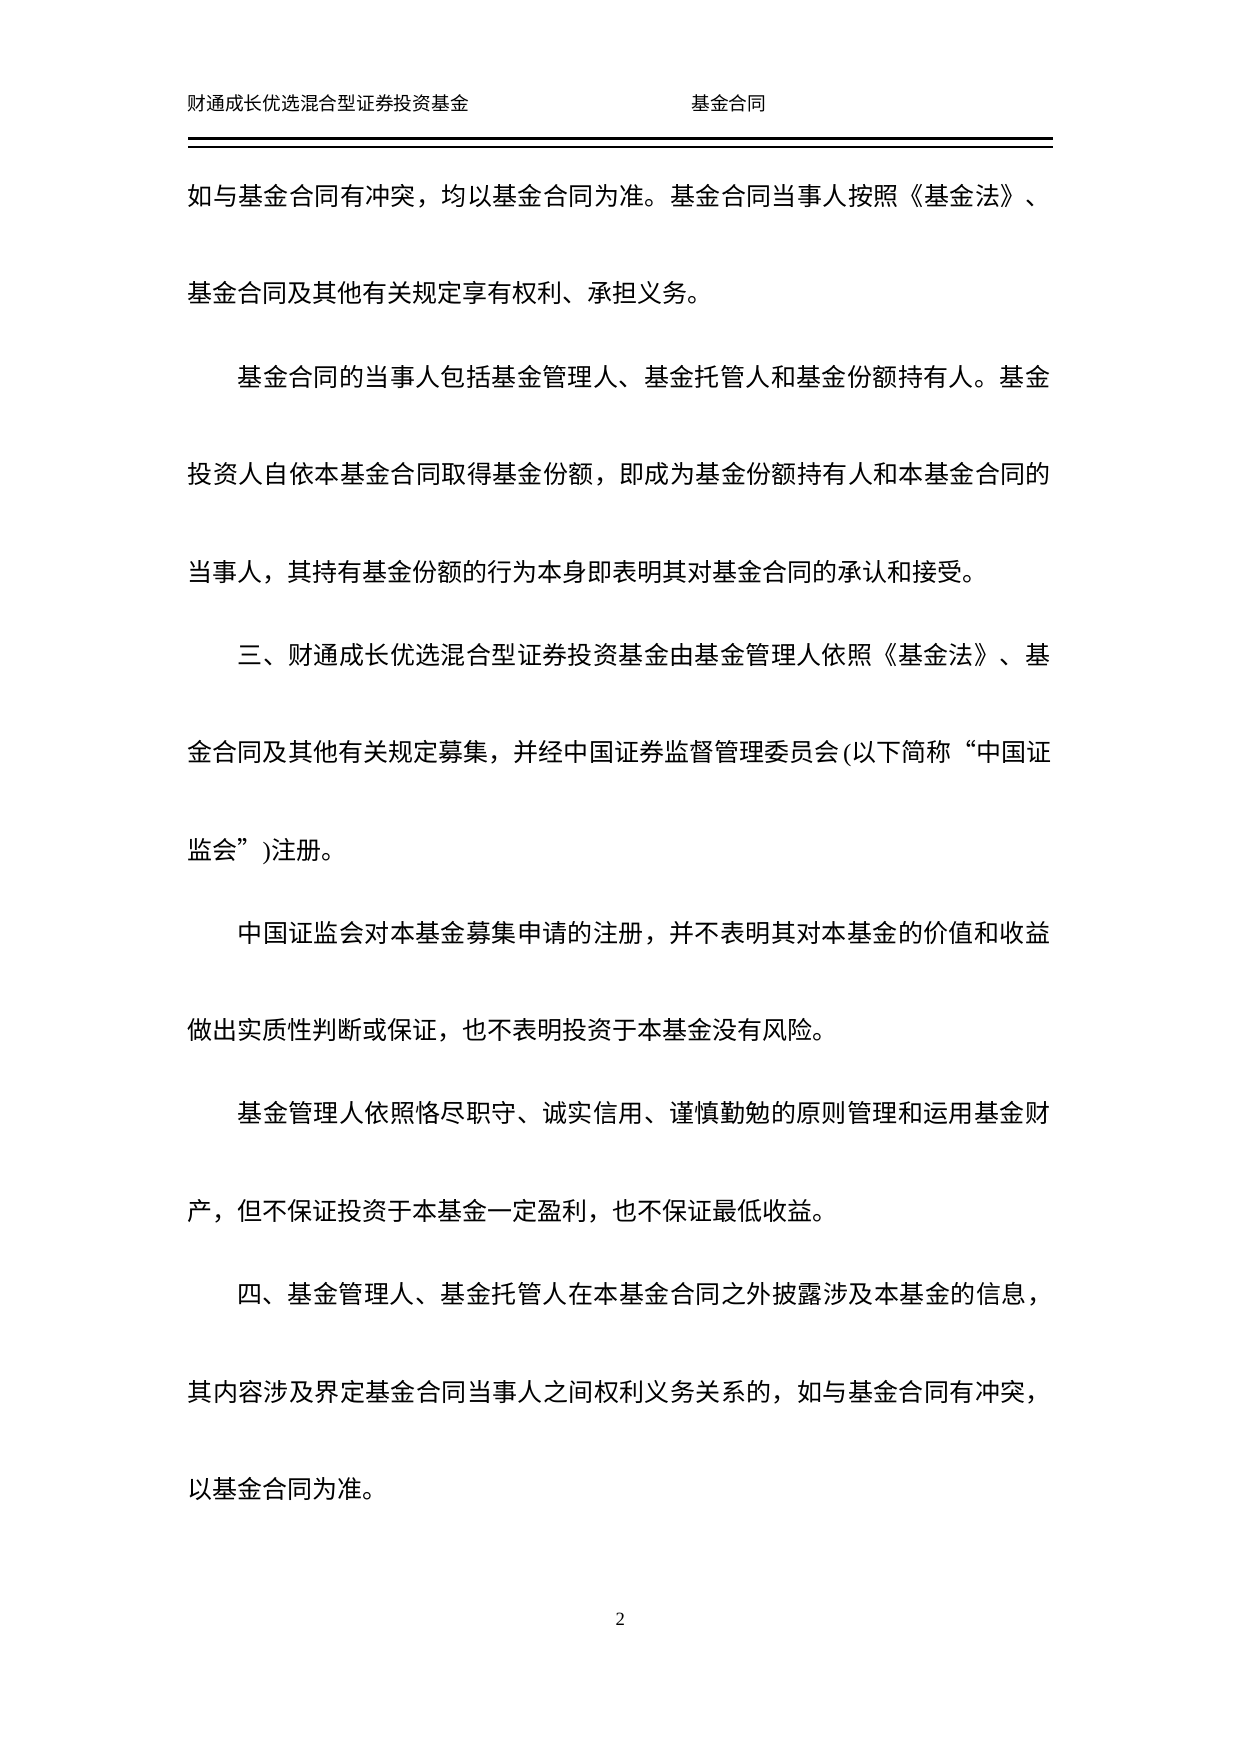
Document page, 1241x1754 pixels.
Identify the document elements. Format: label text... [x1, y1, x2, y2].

text 三、财通成长优选混合型证券投资基金由基金管理人依照《基金法》、基金合同及其他有关规定募集，并经中国证券监督管理委员会(以下简称“中国证监会”)注册。 [187, 621, 1053, 881]
list 基金管理人、基金托管人在本基金合同之外披露涉及本基金的信息，其内容涉及界定基金合同当事人之间权利义务关系的，如与基金合同有冲突，以基金合同为准。 [187, 1260, 1053, 1520]
text 基金管理人依照恪尽职守、诚实信用、谨慎勤勉的原则管理和运用基金财产，但不保证投资于本基金一定盈利，也不保证最低收益。 [187, 1079, 1053, 1242]
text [187, 162, 1053, 324]
text 中国证监会对本基金募集申请的注册，并不表明其对本基金的价值和收益做出实质性判断或保证，也不表明投资于本基金没有风险。 [187, 899, 1053, 1061]
text 基金合同的当事人包括基金管理人、基金托管人和基金份额持有人。基金投资人自依本基金合同取得基金份额，即成为基金份额持有人和本基金合同的当事人，其持有基金份额的行为本身即表明其对基金合同的承认和接受。 [187, 343, 1053, 603]
